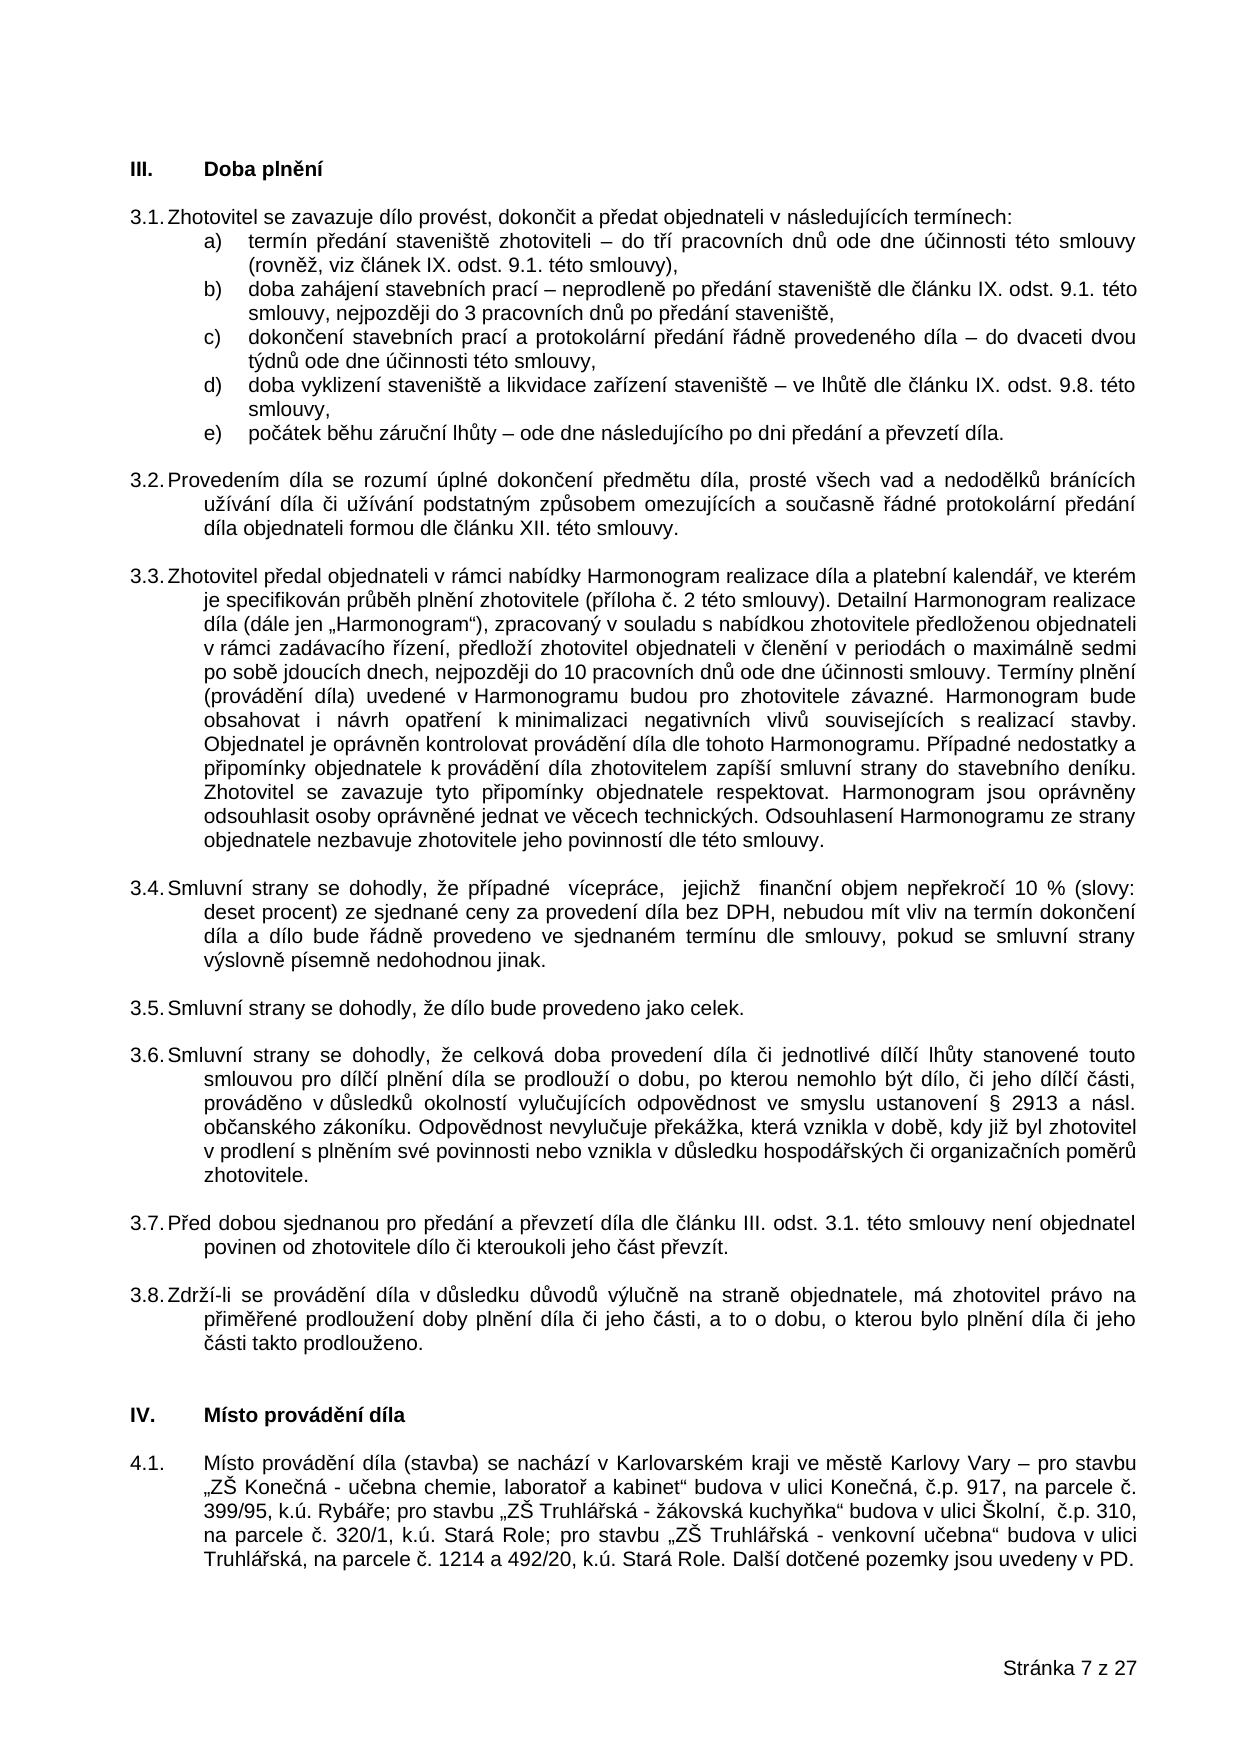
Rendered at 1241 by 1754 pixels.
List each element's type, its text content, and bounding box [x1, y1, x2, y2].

list Zhotovitel se zavazuje dílo provést, dokončit a předat objednateli v následujících termínech: [130, 205, 1137, 229]
text III. Doba plnění [130, 157, 1137, 181]
list počátek běhu záruční lhůty – ode dne následujícího po dni předání a převzetí díla. [204, 420, 1137, 444]
list Smluvní strany se dohodly, že celková doba provedení díla či jednotlivé dílčí lhůty stanovené touto smlouvou pro dílčí plnění díla se prodlouží o dobu, po kterou nemohlo být dílo, či jeho dílčí části, prováděno v důsledků okolností vylučujících odpovědnost ve smyslu ustanovení § 2913 a násl. občanského zákoníku. Odpovědnost nevylučuje překážka, která vznikla v době, kdy již byl zhotovitel v prodlení s plněním své povinnosti nebo vznikla v důsledku hospodářských či organizačních poměrů zhotovitele. [130, 1043, 1137, 1187]
text IV. Místo provádění díla [130, 1403, 1137, 1427]
list dokončení stavebních prací a protokolární předání řádně provedeného díla – do dvaceti dvou týdnů ode dne účinnosti této smlouvy, [204, 324, 1137, 372]
list Zhotovitel předal objednateli v rámci nabídky Harmonogram realizace díla a platební kalendář, ve kterém je specifikován průběh plnění zhotovitele (příloha č. 2 této smlouvy). Detailní Harmonogram realizace díla (dále jen „Harmonogram“), zpracovaný v souladu s nabídkou zhotovitele předloženou objednateli v rámci zadávacího řízení, předloží zhotovitel objednateli v členění v periodách o maximálně sedmi po sobě jdoucích dnech, nejpozději do 10 pracovních dnů ode dne účinnosti smlouvy. Termíny plnění (provádění díla) uvedené v Harmonogramu budou pro zhotovitele závazné. Harmonogram bude obsahovat i návrh opatření k minimalizaci negativních vlivů souvisejících s realizací stavby. Objednatel je oprávněn kontrolovat provádění díla dle tohoto Harmonogramu. Případné nedostatky a připomínky objednatele k provádění díla zhotovitelem zapíší smluvní strany do stavebního deníku. Zhotovitel se zavazuje tyto připomínky objednatele respektovat. Harmonogram jsou oprávněny odsouhlasit osoby oprávněné jednat ve věcech technických. Odsouhlasení Harmonogramu ze strany objednatele nezbavuje zhotovitele jeho povinností dle této smlouvy. [130, 564, 1137, 852]
list Zdrží-li se provádění díla v důsledku důvodů výlučně na straně objednatele, má zhotovitel právo na přiměřené prodloužení doby plnění díla či jeho části, a to o dobu, o kterou bylo plnění díla či jeho části takto prodlouženo. [130, 1283, 1137, 1355]
list doba vyklizení staveniště a likvidace zařízení staveniště – ve lhůtě dle článku IX. odst. 9.8. této smlouvy, [204, 372, 1137, 420]
list Smluvní strany se dohodly, že dílo bude provedeno jako celek. [130, 995, 1137, 1019]
list Provedením díla se rozumí úplné dokončení předmětu díla, prosté všech vad a nedodělků bránících užívání díla či užívání podstatným způsobem omezujících a současně řádné protokolární předání díla objednateli formou dle článku XII. této smlouvy. [130, 468, 1137, 540]
list doba zahájení stavebních prací – neprodleně po předání staveniště dle článku IX. odst. 9.1. této smlouvy, nejpozději do 3 pracovních dnů po předání staveniště, [204, 277, 1137, 324]
list Smluvní strany se dohodly, že případné vícepráce, jejichž finanční objem nepřekročí 10 % (slovy: deset procent) ze sjednané ceny za provedení díla bez DPH, nebudou mít vliv na termín dokončení díla a dílo bude řádně provedeno ve sjednaném termínu dle smlouvy, pokud se smluvní strany výslovně písemně nedohodnou jinak. [130, 876, 1137, 971]
list Místo provádění díla (stavba) se nachází v Karlovarském kraji ve městě Karlovy Vary – pro stavbu „ZŠ Konečná - učebna chemie, laboratoř a kabinet“ budova v ulici Konečná, č.p. 917, na parcele č. 399/95, k.ú. Rybáře; pro stavbu „ZŠ Truhlářská - žákovská kuchyňka“ budova v ulici Školní, č.p. 310, na parcele č. 320/1, k.ú. Stará Role; pro stavbu „ZŠ Truhlářská - venkovní učebna“ budova v ulici Truhlářská, na parcele č. 1214 a 492/20, k.ú. Stará Role. Další dotčené pozemky jsou uvedeny v PD. [130, 1451, 1137, 1570]
list termín předání staveniště zhotoviteli – do tří pracovních dnů ode dne účinnosti této smlouvy (rovněž, viz článek IX. odst. 9.1. této smlouvy), [204, 229, 1137, 277]
list Před dobou sjednanou pro předání a převzetí díla dle článku III. odst. 3.1. této smlouvy není objednatel povinen od zhotovitele dílo či kteroukoli jeho část převzít. [130, 1211, 1137, 1259]
